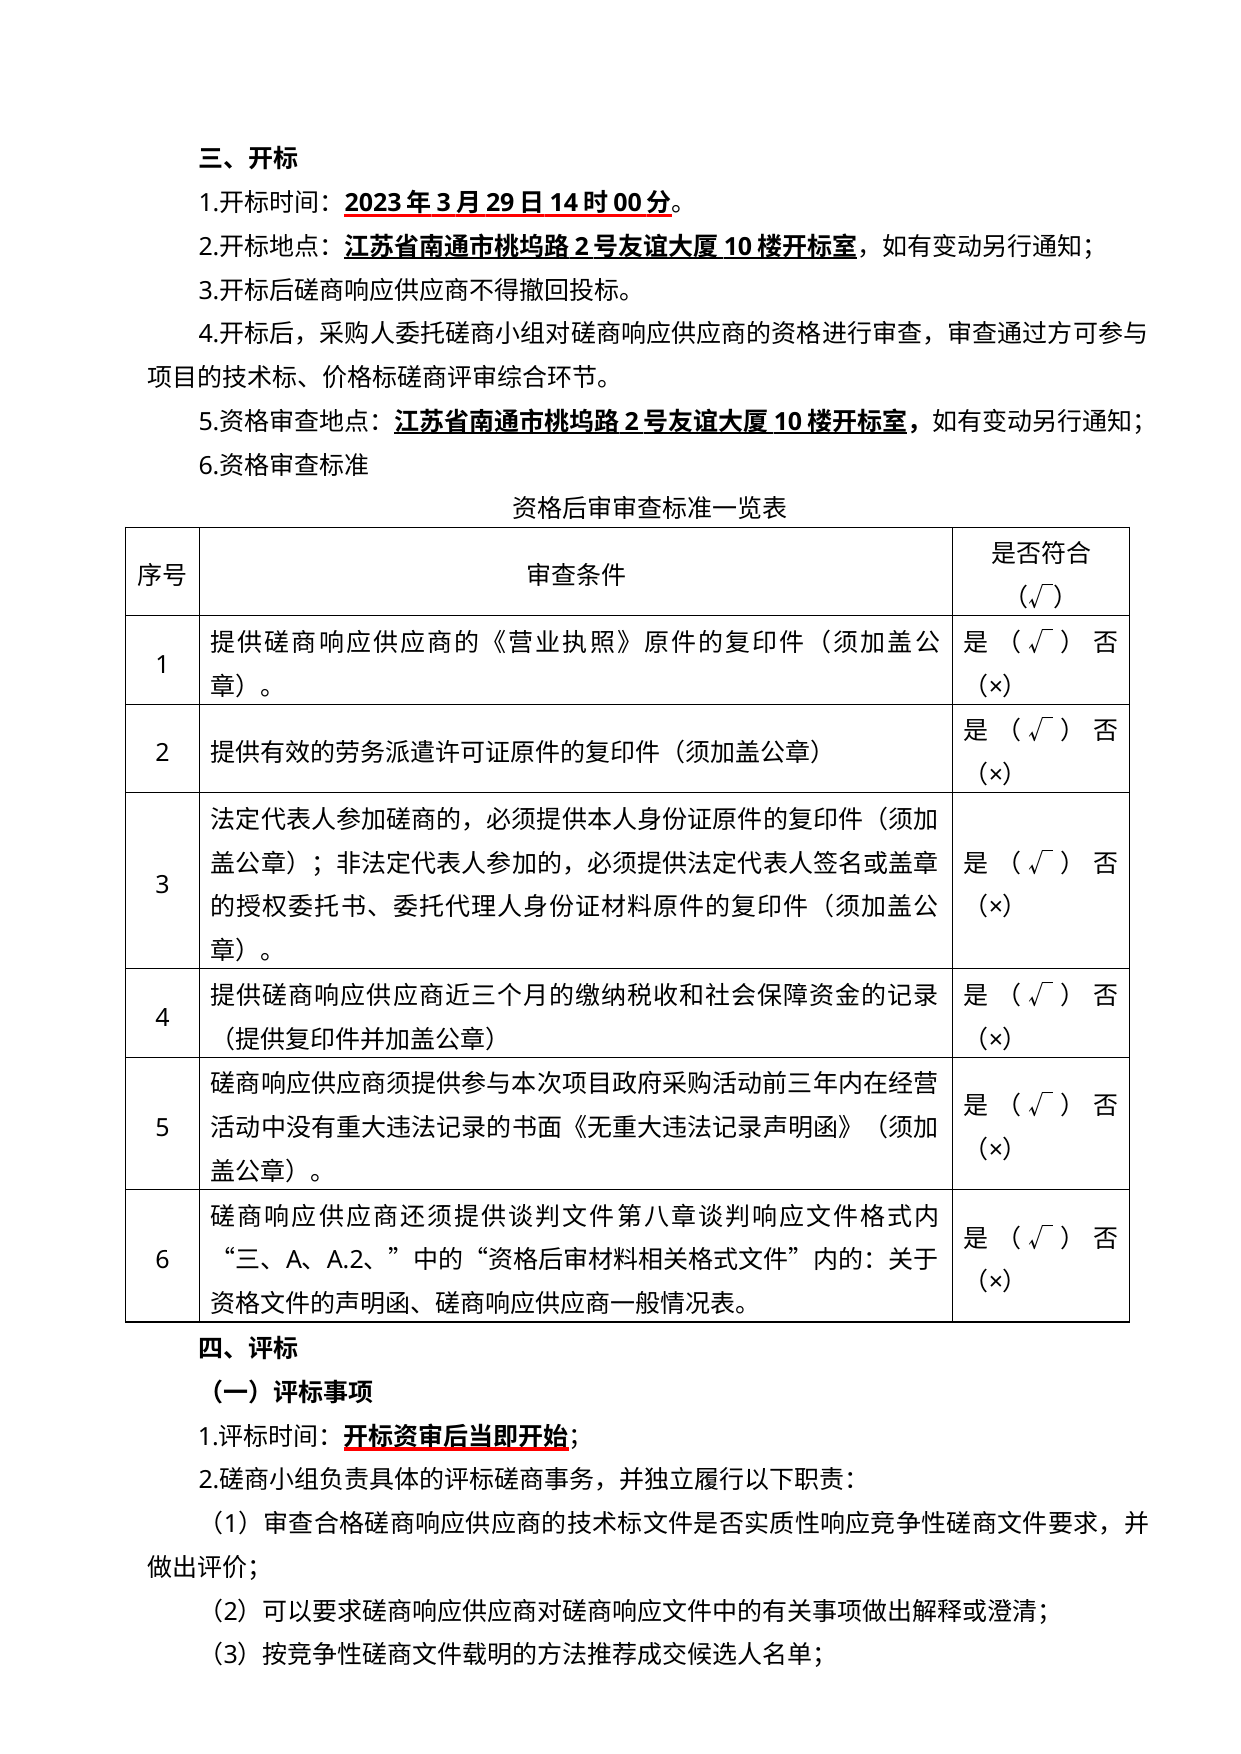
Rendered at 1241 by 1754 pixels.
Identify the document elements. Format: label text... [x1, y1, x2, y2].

text （3）按竞争性磋商文件载明的方法推荐成交候选人名单； [148, 1629, 1152, 1672]
table_cell 2 [126, 705, 199, 792]
text （1）审查合格磋商响应供应商的技术标文件是否实质性响应竞争性磋商文件要求，并做出评价； [148, 1497, 1152, 1585]
text （一）评标事项 [148, 1366, 1152, 1410]
table_cell 是（√）否（×） [953, 969, 1129, 1057]
text （2）可以要求磋商响应供应商对磋商响应文件中的有关事项做出解释或澄清； [148, 1585, 1152, 1629]
table_cell 磋商响应供应商须提供参与本次项目政府采购活动前三年内在经营活动中没有重大违法记录的书面《无重大违法记录声明函》（须加盖公章）。 [200, 1058, 952, 1189]
table_cell 5 [126, 1058, 199, 1189]
text 5.资格审查地点：江苏省南通市桃坞路2号友谊大厦10楼开标室，如有变动另行通知； [148, 395, 1152, 439]
text 资格后审审查标准一览表 [148, 483, 1152, 527]
text 2.磋商小组负责具体的评标磋商事务，并独立履行以下职责： [148, 1454, 1152, 1497]
table_cell 是（√）否（×） [953, 705, 1129, 792]
table_cell 磋商响应供应商还须提供谈判文件第八章谈判响应文件格式内“三、A、A.2、”中的“资格后审材料相关格式文件”内的：关于资格文件的声明函、磋商响应供应商一般情况表。 [200, 1190, 952, 1321]
text 4.开标后，采购人委托磋商小组对磋商响应供应商的资格进行审查，审查通过方可参与项目的技术标、价格标磋商评审综合环节。 [148, 308, 1152, 395]
text 3.开标后磋商响应供应商不得撤回投标。 [148, 264, 1152, 308]
text 三、开标 [148, 133, 1152, 177]
table_cell 是（√）否（×） [953, 1190, 1129, 1321]
text 四、评标 [148, 1322, 1152, 1366]
table_cell 是（√）否（×） [953, 793, 1129, 968]
text 6.资格审查标准 [148, 439, 1152, 483]
table_cell 提供磋商响应供应商的《营业执照》原件的复印件（须加盖公章）。 [200, 616, 952, 704]
table_cell 6 [126, 1190, 199, 1321]
table_cell 是（√）否（×） [953, 1058, 1129, 1189]
text 2.开标地点：江苏省南通市桃坞路2号友谊大厦10楼开标室，如有变动另行通知； [148, 220, 1152, 264]
text 1.开标时间：2023年3月29日14时00分。 [148, 177, 1152, 220]
table_cell 1 [126, 616, 199, 704]
text 1.评标时间：开标资审后当即开始； [148, 1410, 1152, 1454]
table_cell 3 [126, 793, 199, 968]
table_cell 法定代表人参加磋商的，必须提供本人身份证原件的复印件（须加盖公章）；非法定代表人参加的，必须提供法定代表人签名或盖章的授权委托书、委托代理人身份证材料原件的复印件（须加盖公章）。 [200, 793, 952, 968]
table_cell 是（√）否（×） [953, 616, 1129, 704]
table_header 是否符合（√） [953, 528, 1129, 615]
table_cell 提供磋商响应供应商近三个月的缴纳税收和社会保障资金的记录（提供复印件并加盖公章） [200, 969, 952, 1057]
table_header 审查条件 [200, 528, 952, 615]
table_header 序号 [126, 528, 199, 615]
table_cell 提供有效的劳务派遣许可证原件的复印件（须加盖公章） [200, 705, 952, 792]
table_cell 4 [126, 969, 199, 1057]
